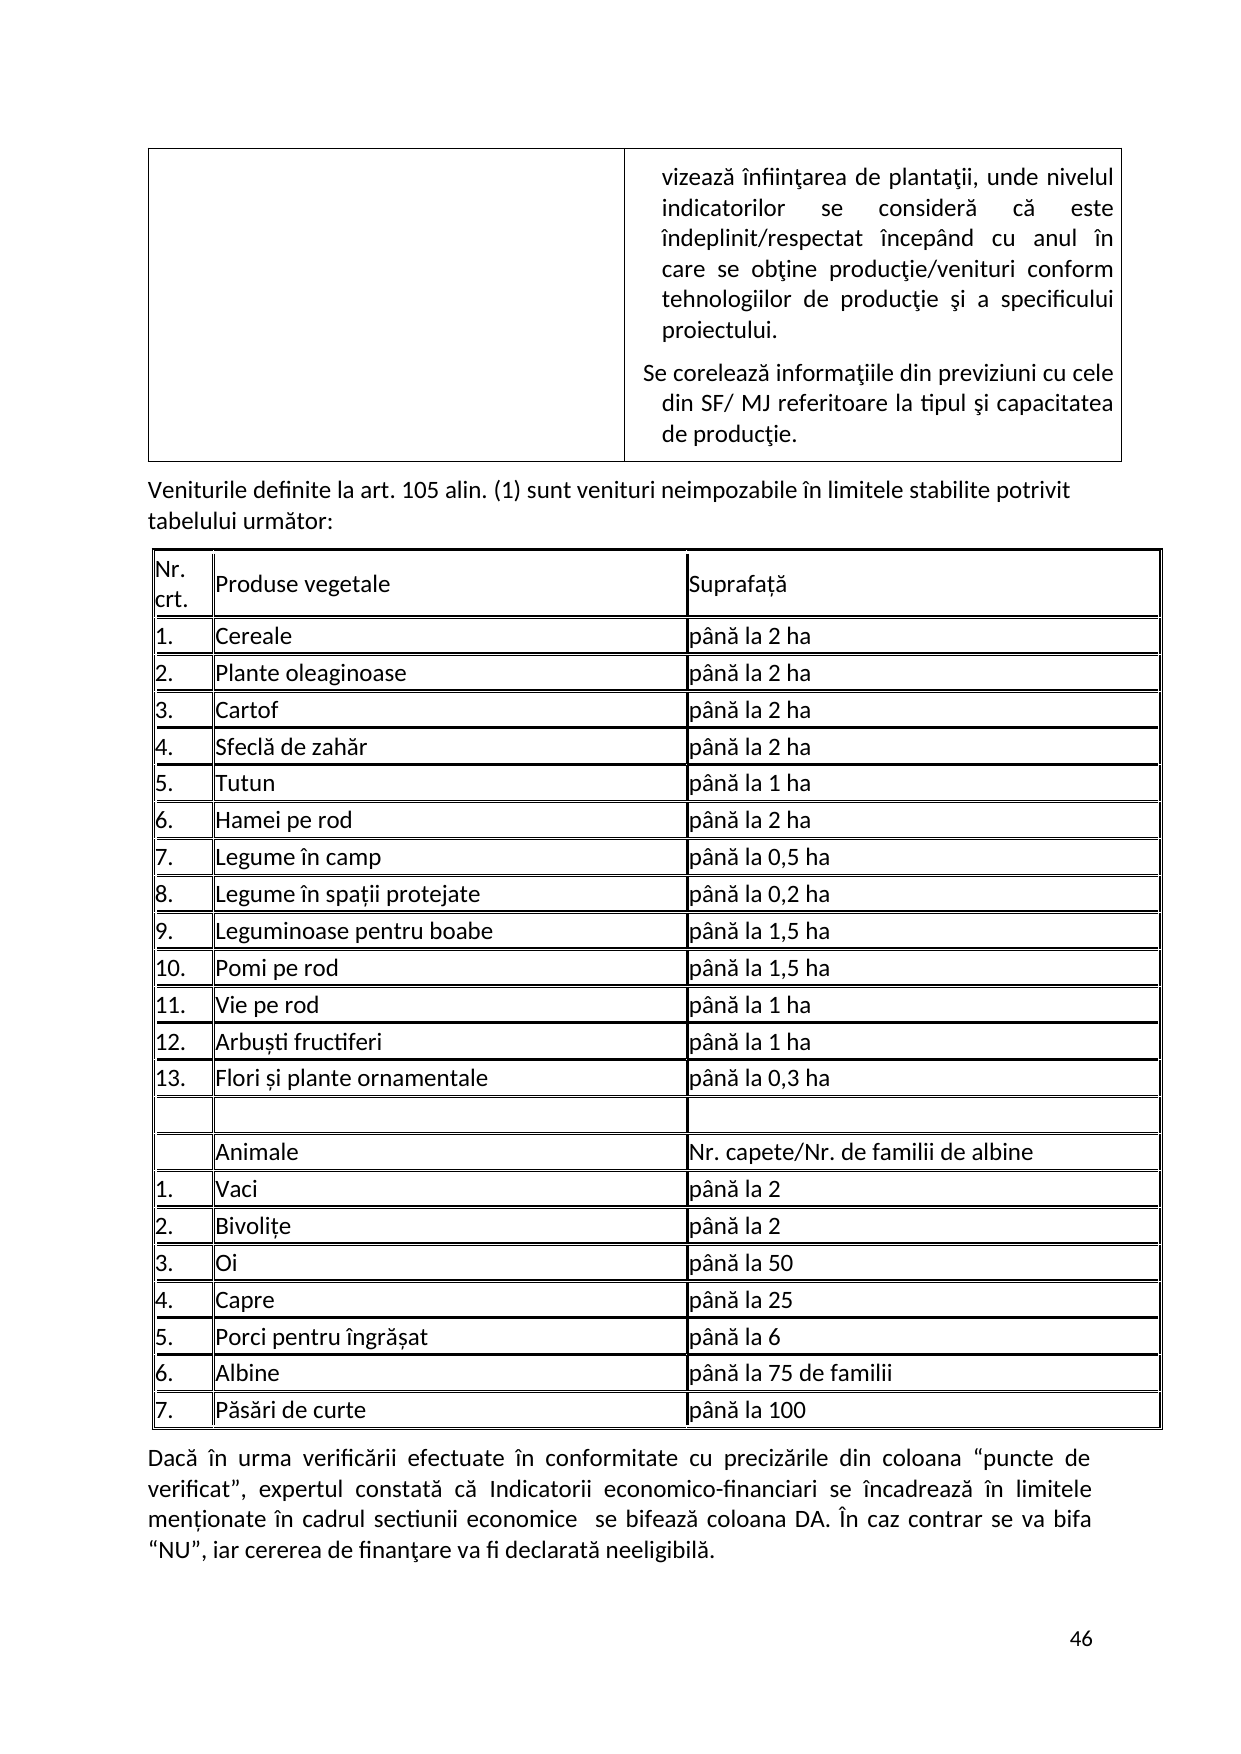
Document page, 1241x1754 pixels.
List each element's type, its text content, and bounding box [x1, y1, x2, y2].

table_cell 10. [155, 947, 212, 984]
table_cell până la 1 ha [689, 1021, 1159, 1058]
table_cell Păsări de curte [214, 1393, 687, 1427]
table_cell 7. [153, 837, 213, 873]
table_cell 3. [155, 689, 212, 726]
table_cell 7. [153, 1390, 213, 1427]
table_cell Pomi pe rod [215, 951, 686, 984]
table_header Produse vegetale [214, 550, 687, 615]
table_cell Capre [215, 1283, 686, 1316]
table_cell Sfeclă de zahăr [215, 729, 686, 763]
table_cell Arbuşti fructiferi [215, 1024, 686, 1058]
table_cell Oi [215, 1246, 686, 1279]
table_cell până la 1,5 ha [689, 947, 1160, 984]
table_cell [149, 149, 624, 461]
table_cell până la 2 [689, 1169, 1160, 1205]
table_cell Leguminoase pentru boabe [215, 914, 686, 947]
table_cell până la 50 [689, 1242, 1160, 1279]
table_cell Porci pentru îngrăşat [215, 1319, 686, 1353]
table_cell până la 6 [689, 1316, 1159, 1353]
table_cell 6. [153, 1353, 212, 1390]
table_cell Vaci [215, 1172, 686, 1205]
table_cell până la 2 ha [689, 726, 1159, 763]
table_cell până la 0,2 ha [689, 874, 1160, 910]
table_cell până la 2 ha [689, 689, 1160, 726]
table_cell Legume în camp [215, 840, 686, 873]
table_cell Plante oleaginoase [215, 656, 686, 689]
table_cell Flori şi plante ornamentale [215, 1061, 686, 1095]
table_cell 12. [155, 1021, 212, 1058]
table_cell până la 2 ha [689, 615, 1160, 652]
table_cell 2. [155, 1205, 212, 1242]
table_cell Cereale [215, 619, 686, 652]
table_cell 1. [155, 615, 212, 652]
table_cell 9. [155, 910, 212, 947]
table_cell până la 2 ha [689, 652, 1160, 689]
table_cell Tutun [215, 766, 686, 800]
table_cell până la 0,5 ha [687, 837, 1161, 873]
table_header Suprafaţă [687, 551, 1159, 615]
table_cell Vie pe rod [215, 988, 686, 1021]
table_cell 4. [155, 1279, 212, 1316]
table_cell [687, 1095, 1161, 1132]
table_cell până la 1,5 ha [689, 910, 1160, 947]
table_cell până la 100 [687, 1390, 1161, 1427]
table_cell Hamei pe rod [215, 803, 686, 837]
table_cell 3. [155, 1242, 212, 1279]
table_cell până la 2 [689, 1205, 1160, 1242]
table_cell până la 2 ha [687, 800, 1161, 837]
table_cell 1. [155, 1169, 212, 1205]
text Dacă în urma verificării efectuate în conformitate cu precizările din coloana “puncte de verificat”, expertul constată că Indicatorii economico-financiari se încadrează în limitele menţionate în cadrul sectiunii economice se bifează coloana DA. În caz contrar se va bifa “NU”, iar cererea de finanţare va fi declarată neeligibilă. [148, 1442, 1093, 1564]
table_cell până la 75 de familii [689, 1353, 1161, 1390]
text Veniturile definite la art. 105 alin. (1) sunt venituri neimpozabile în limitele stabilite potrivit tabelului următor: [148, 474, 1093, 535]
table_cell 6. [153, 800, 213, 837]
table_cell până la 25 [689, 1279, 1160, 1316]
table_cell Bivoliţe [215, 1209, 686, 1242]
table_cell 13. [153, 1058, 212, 1095]
table_cell 11. [155, 984, 212, 1021]
table_header Nr. crt. [155, 551, 213, 615]
table_cell până la 1 ha [689, 763, 1161, 800]
table_cell 4. [155, 726, 212, 763]
table_cell Nr. capete/Nr. de familii de albine [687, 1132, 1161, 1168]
table_cell 5. [155, 1316, 212, 1353]
table_cell până la 1 ha [689, 984, 1160, 1021]
table_cell [153, 1132, 213, 1168]
table_cell Animale [215, 1135, 686, 1168]
table_cell 2. [155, 652, 212, 689]
table_cell 8. [155, 874, 212, 910]
table_cell [215, 1098, 686, 1132]
table_cell până la 0,3 ha [689, 1058, 1161, 1095]
table_cell Legume în spaţii protejate [215, 877, 686, 910]
table_cell 5. [153, 763, 212, 800]
table_cell [153, 1095, 213, 1132]
table_cell Albine [215, 1356, 686, 1390]
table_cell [625, 149, 1121, 461]
table_cell Cartof [215, 693, 686, 726]
